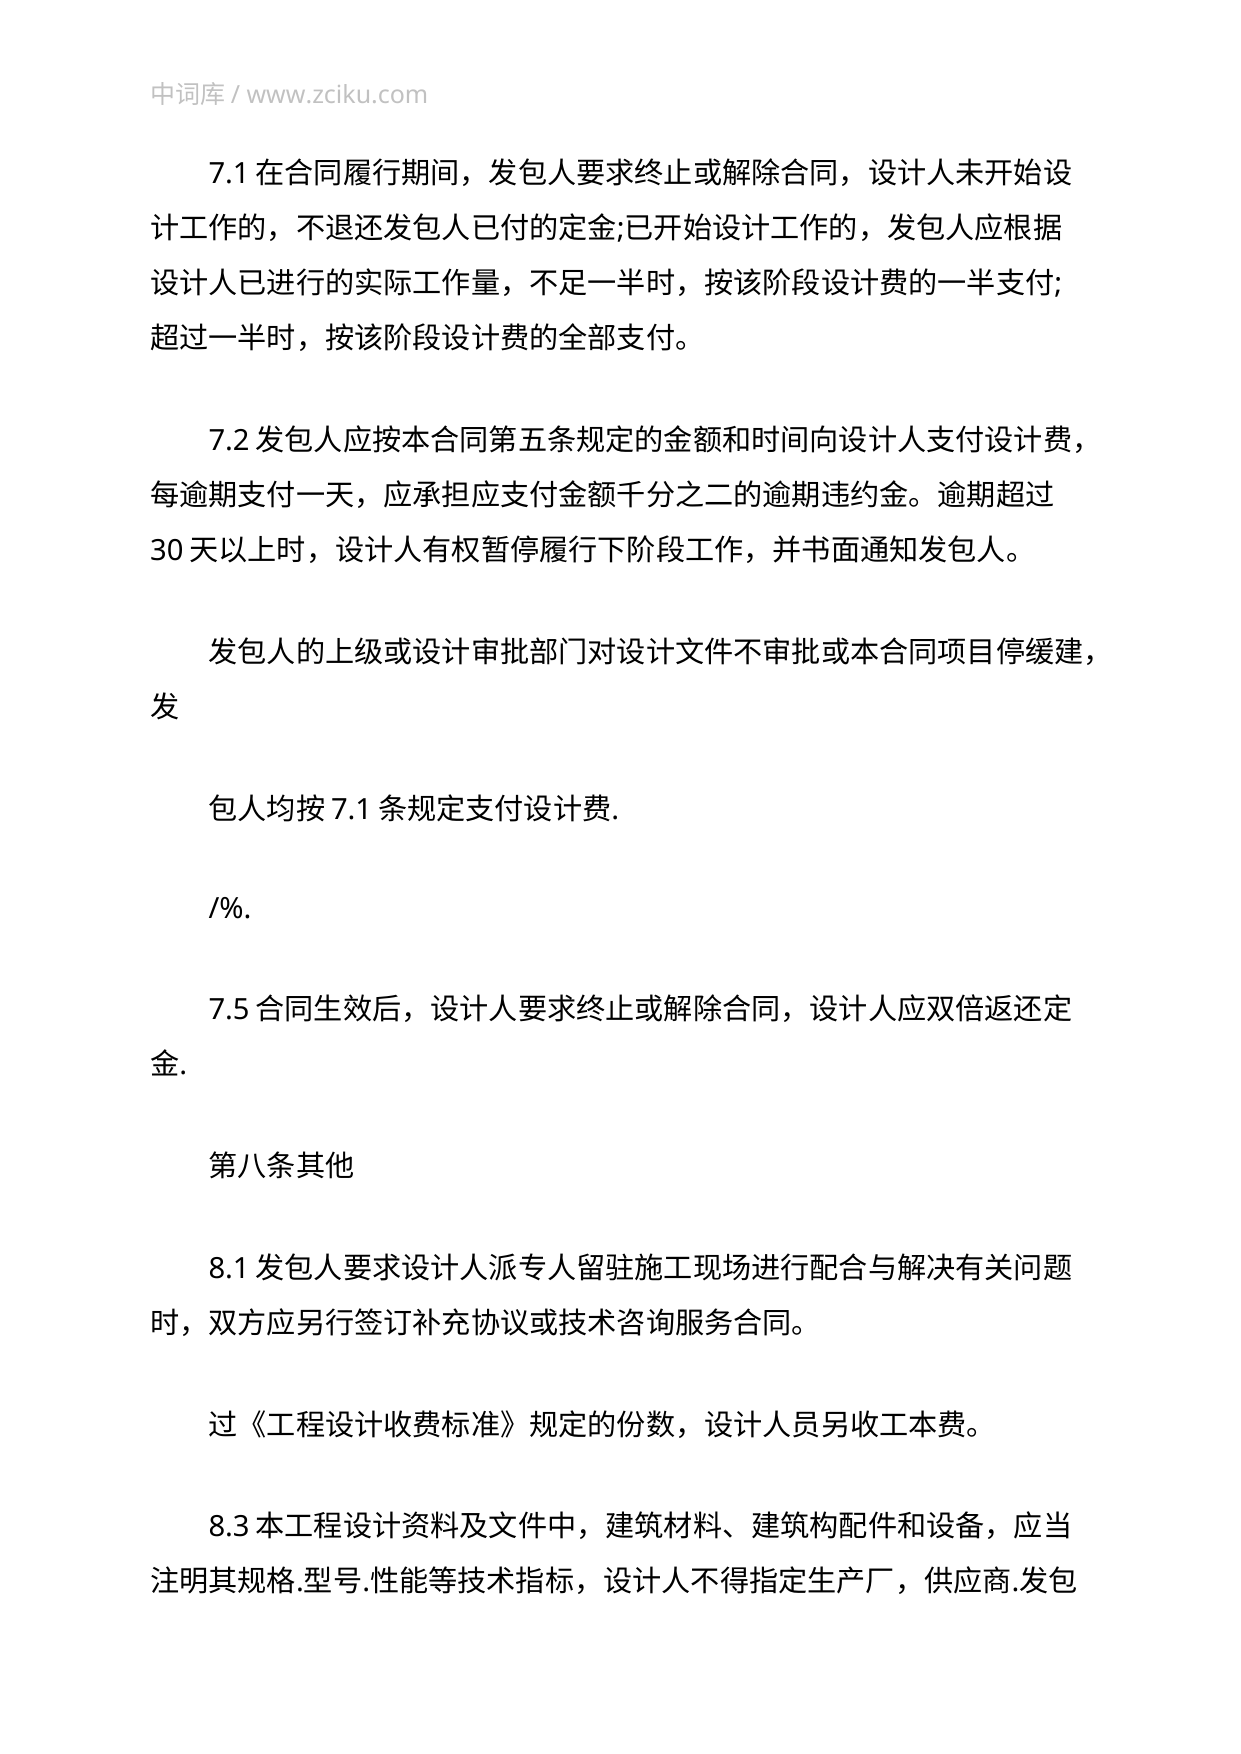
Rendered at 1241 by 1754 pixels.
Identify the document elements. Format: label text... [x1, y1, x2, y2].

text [150, 1503, 1090, 1600]
text 7.1在合同履行期间，发包人要求终止或解除合同，设计人未开始设计工作的，不退还发包人已付的定金;已开始设计工作的，发包人应根据设计人已进行的实际工作量，不足一半时，按该阶段设计费的一半支付;超过一半时，按该阶段设计费的全部支付。 [150, 150, 1090, 357]
text 7.5合同生效后，设计人要求终止或解除合同，设计人应双倍返还定金. [150, 986, 1090, 1083]
text 8.1发包人要求设计人派专人留驻施工现场进行配合与解决有关问题时，双方应另行签订补充协议或技术咨询服务合同。 [150, 1244, 1090, 1342]
text 7.2发包人应按本合同第五条规定的金额和时间向设计人支付设计费，每逾期支付一天，应承担应支付金额千分之二的逾期违约金。逾期超过30天以上时，设计人有权暂停履行下阶段工作，并书面通知发包人。 [150, 417, 1090, 569]
text /%. [150, 887, 1090, 927]
text 第八条其他 [150, 1143, 1090, 1185]
text 过《工程设计收费标准》规定的份数，设计人员另收工本费。 [150, 1401, 1090, 1443]
text 发包人的上级或设计审批部门对设计文件不审批或本合同项目停缓建，发 [150, 629, 1090, 726]
text 包人均按7.1条规定支付设计费. [150, 785, 1090, 828]
